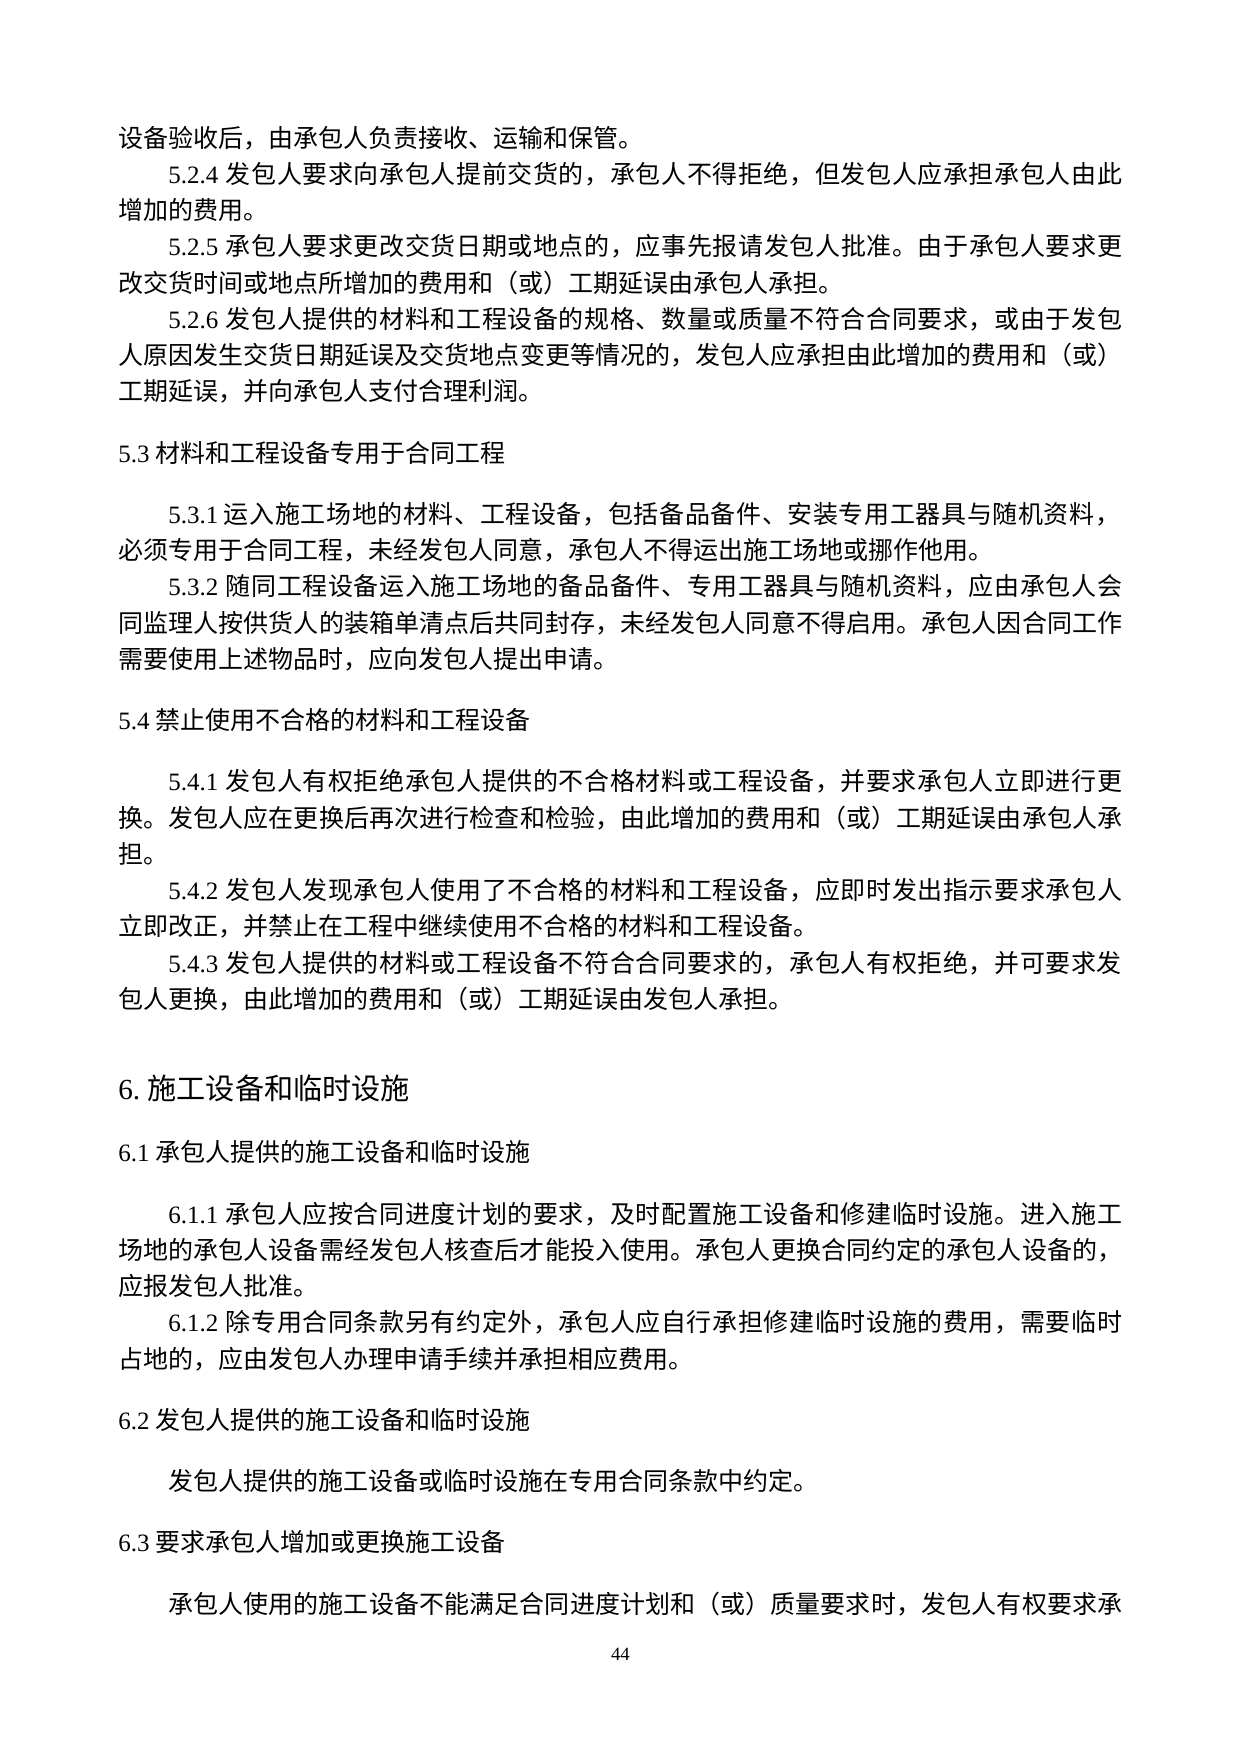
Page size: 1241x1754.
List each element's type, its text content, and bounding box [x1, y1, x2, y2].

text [118, 1584, 1122, 1620]
text 5.2.4 发包人要求向承包人提前交货的，承包人不得拒绝，但发包人应承担承包人由此增加的费用。 [118, 154, 1122, 227]
text 5.2.6 发包人提供的材料和工程设备的规格、数量或质量不符合合同要求，或由于发包人原因发生交货日期延误及交货地点变更等情况的，发包人应承担由此增加的费用和（或）工期延误，并向承包人支付合理利润。 [118, 299, 1122, 408]
text 5.4.3 发包人提供的材料或工程设备不符合合同要求的，承包人有权拒绝，并可要求发包人更换，由此增加的费用和（或）工期延误由发包人承担。 [118, 943, 1122, 1016]
text 5.2.5 承包人要求更改交货日期或地点的，应事先报请发包人批准。由于承包人要求更改交货时间或地点所增加的费用和（或）工期延误由承包人承担。 [118, 227, 1122, 299]
text 5.4.2 发包人发现承包人使用了不合格的材料和工程设备，应即时发出指示要求承包人立即改正，并禁止在工程中继续使用不合格的材料和工程设备。 [118, 871, 1122, 943]
text 5.3 材料和工程设备专用于合同工程 [118, 433, 1122, 469]
text 6.1 承包人提供的施工设备和临时设施 [118, 1133, 1122, 1169]
text 发包人提供的施工设备或临时设施在专用合同条款中约定。 [118, 1462, 1122, 1498]
text 6.1.1 承包人应按合同进度计划的要求，及时配置施工设备和修建临时设施。进入施工场地的承包人设备需经发包人核查后才能投入使用。承包人更换合同约定的承包人设备的，应报发包人批准。 [118, 1194, 1122, 1303]
text 5.4 禁止使用不合格的材料和工程设备 [118, 701, 1122, 737]
text 6.1.2 除专用合同条款另有约定外，承包人应自行承担修建临时设施的费用，需要临时占地的，应由发包人办理申请手续并承担相应费用。 [118, 1303, 1122, 1375]
text 6.3 要求承包人增加或更换施工设备 [118, 1523, 1122, 1559]
text 6.2 发包人提供的施工设备和临时设施 [118, 1400, 1122, 1437]
text 6. 施工设备和临时设施 [118, 1066, 1122, 1108]
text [118, 118, 1122, 154]
text 5.3.1运入施工场地的材料、工程设备，包括备品备件、安装专用工器具与随机资料，必须专用于合同工程，未经发包人同意，承包人不得运出施工场地或挪作他用。 [118, 494, 1122, 567]
text 5.4.1 发包人有权拒绝承包人提供的不合格材料或工程设备，并要求承包人立即进行更换。发包人应在更换后再次进行检查和检验，由此增加的费用和（或）工期延误由承包人承担。 [118, 762, 1122, 871]
text 5.3.2 随同工程设备运入施工场地的备品备件、专用工器具与随机资料，应由承包人会同监理人按供货人的装箱单清点后共同封存，未经发包人同意不得启用。承包人因合同工作需要使用上述物品时，应向发包人提出申请。 [118, 567, 1122, 676]
